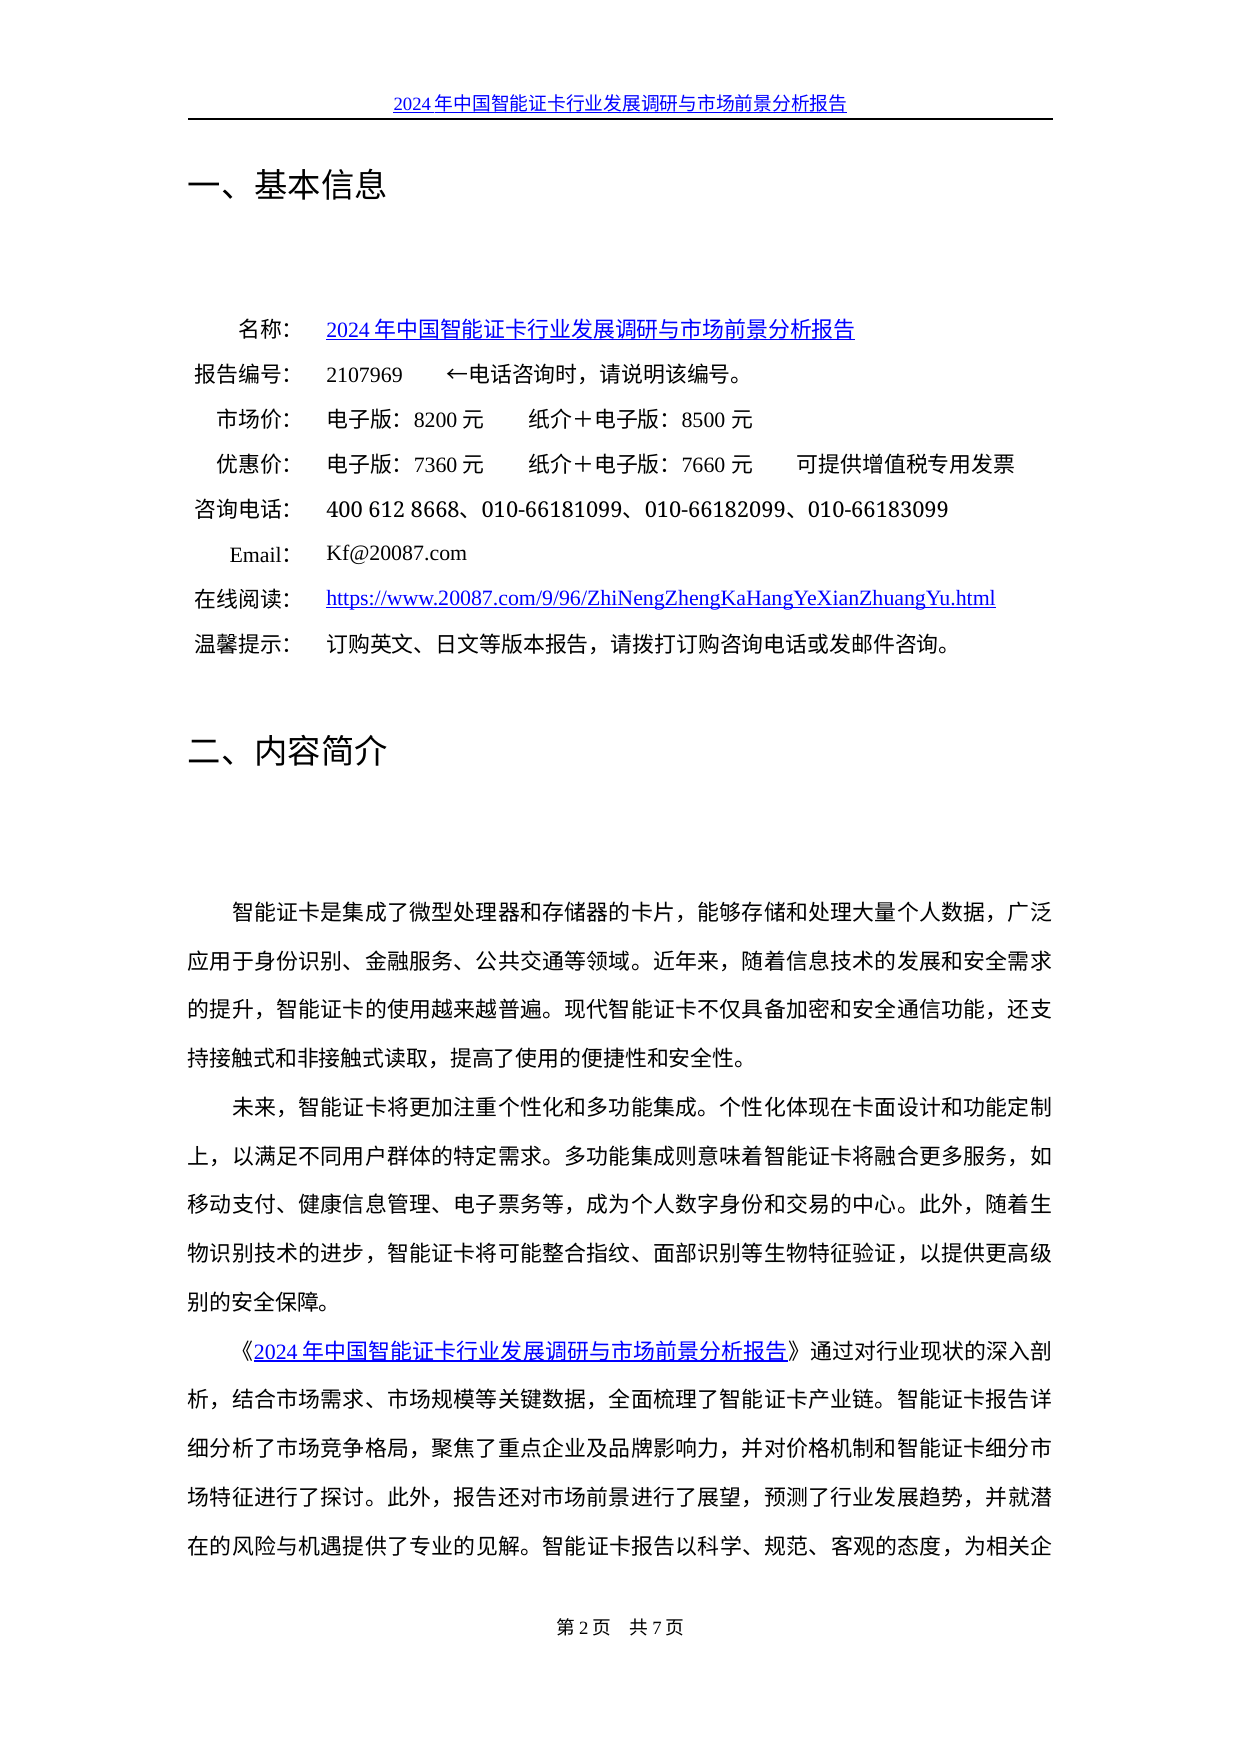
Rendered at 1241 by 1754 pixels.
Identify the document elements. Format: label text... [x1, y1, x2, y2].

title 一、基本信息 [187, 150, 1053, 215]
table_cell 2107969 ←电话咨询时，请说明该编号。 [315, 357, 1073, 402]
table_cell [315, 582, 1073, 627]
table_header 2024年中国智能证卡行业发展调研与市场前景分析报告 [315, 312, 1073, 357]
title 二、内容简介 [187, 717, 1053, 782]
table_cell Kf@20087.com [315, 537, 1073, 582]
table_cell 电子版：7360 元 纸介＋电子版：7660 元 可提供增值税专用发票 [315, 447, 1073, 492]
table_cell 温馨提示： [167, 627, 315, 672]
table_cell 400 612 8668、010-66181099、010-66182099、010-66183099 [315, 492, 1073, 537]
table_cell 在线阅读： [167, 582, 315, 627]
table_cell 咨询电话： [167, 492, 315, 537]
table_cell 报告编号： [167, 357, 315, 402]
table_cell 订购英文、日文等版本报告，请拨打订购咨询电话或发邮件咨询。 [315, 627, 1073, 672]
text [187, 894, 1053, 1561]
table_cell 优惠价： [167, 447, 315, 492]
table_header 名称： [167, 312, 315, 357]
table_cell Email： [167, 537, 315, 582]
table_cell 电子版：8200 元 纸介＋电子版：8500 元 [315, 402, 1073, 447]
table_cell 市场价： [167, 402, 315, 447]
